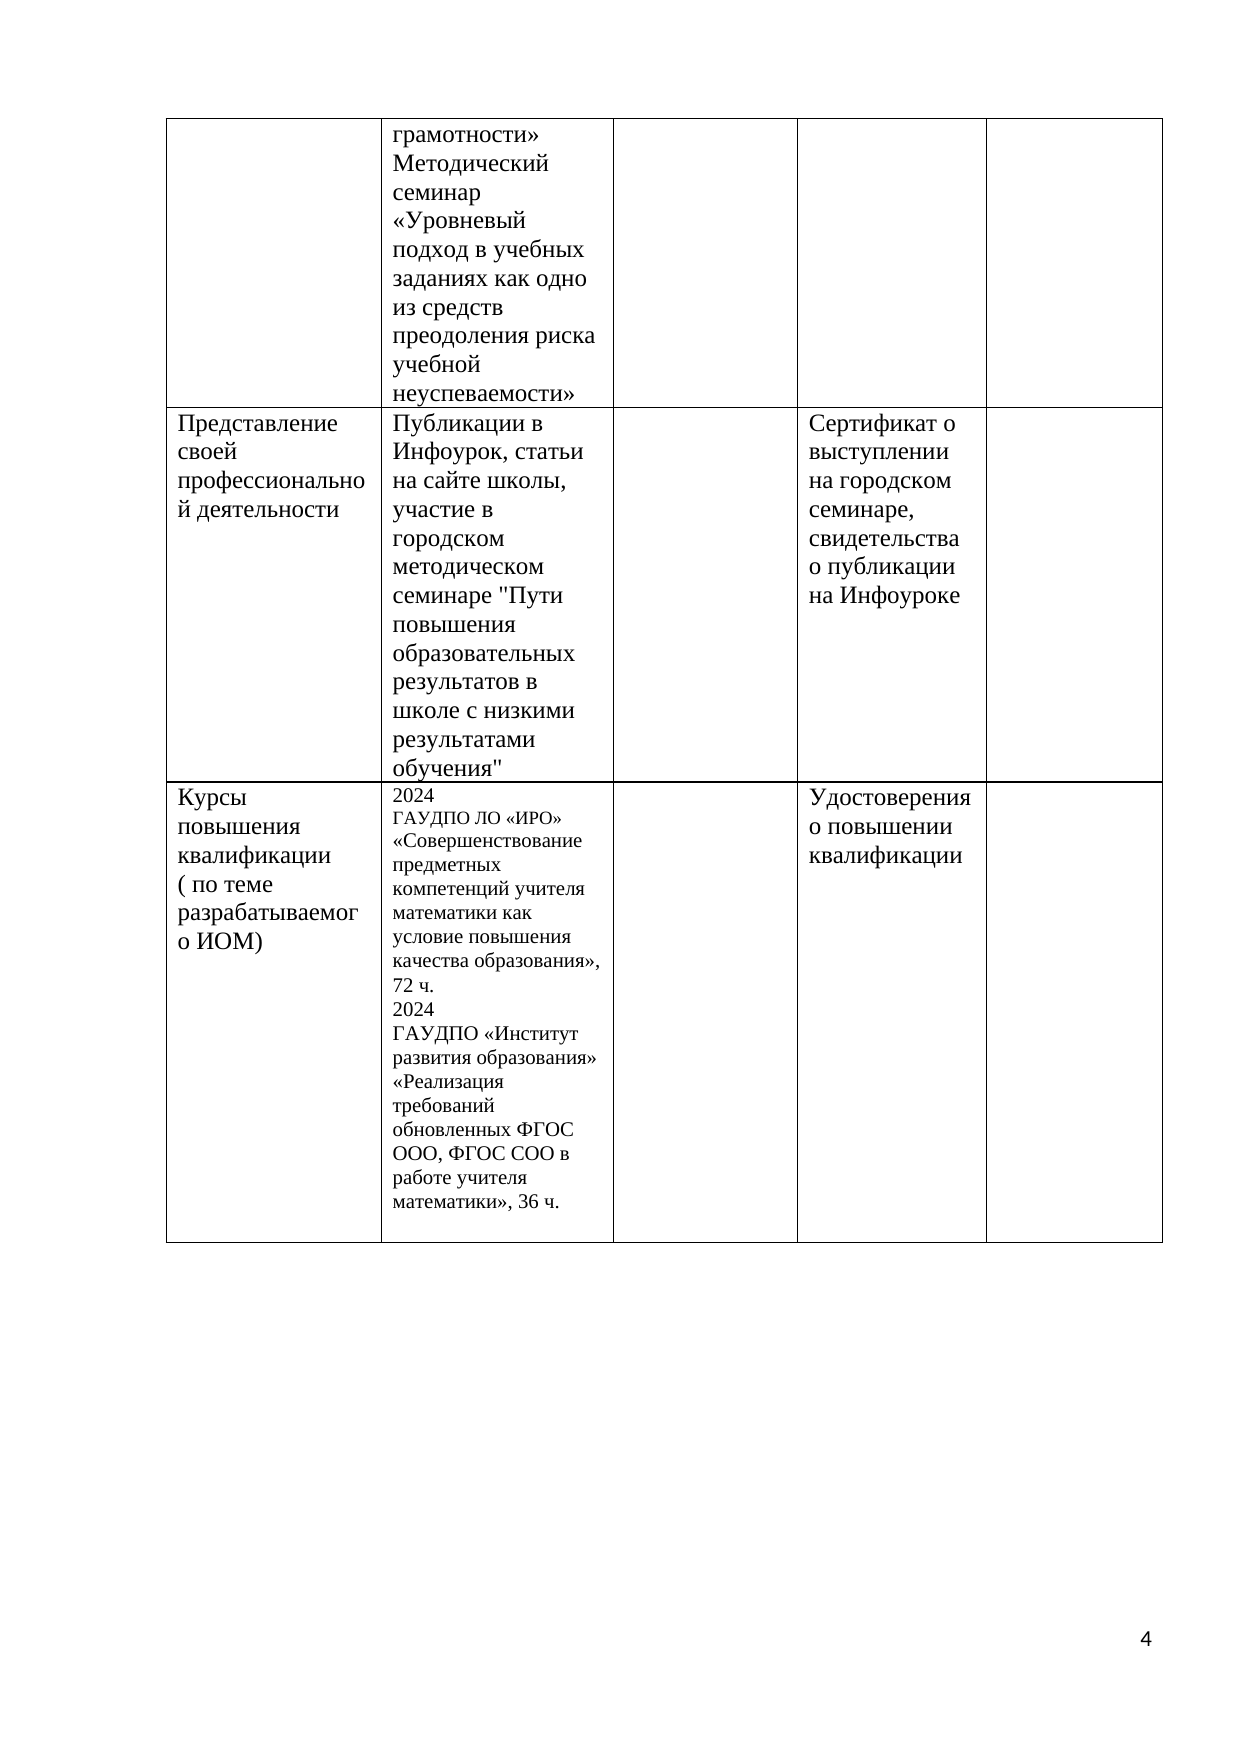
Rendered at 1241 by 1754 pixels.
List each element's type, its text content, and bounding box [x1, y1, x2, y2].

table_cell [614, 408, 797, 781]
table_cell Удостоверения о повышении квалификации [798, 783, 986, 1242]
table_cell Представление своей профессиональной деятельности [167, 408, 381, 781]
table_cell [987, 408, 1162, 781]
table_cell [987, 119, 1162, 407]
table_cell Курсы повышения квалификации ( по теме разрабатываемого ИОМ) [167, 783, 381, 1242]
table_cell Сертификат о выступлении на городском семинаре, свидетельства о публикации на Инфоуроке [798, 408, 986, 781]
table_cell Публикации в Инфоурок, статьи на сайте школы, участие в городском методическом семинаре "Пути повышения образовательных результатов в школе с низкими результатами обучения" [382, 408, 613, 781]
table_cell 2024 ГАУДПО ЛО «ИРО» «Совершенствование предметных компетенций учителя математики как условие повышения качества образования», 72 ч. 2024 ГАУДПО «Институт развития образования» «Реализация требований обновленных ФГОС ООО, ФГОС СОО в работе учителя математики», 36 ч. [382, 783, 613, 1242]
table_cell [987, 783, 1162, 1242]
table_cell [614, 783, 797, 1242]
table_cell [798, 119, 986, 407]
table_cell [167, 119, 381, 407]
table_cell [382, 119, 613, 407]
table_cell [614, 119, 797, 407]
